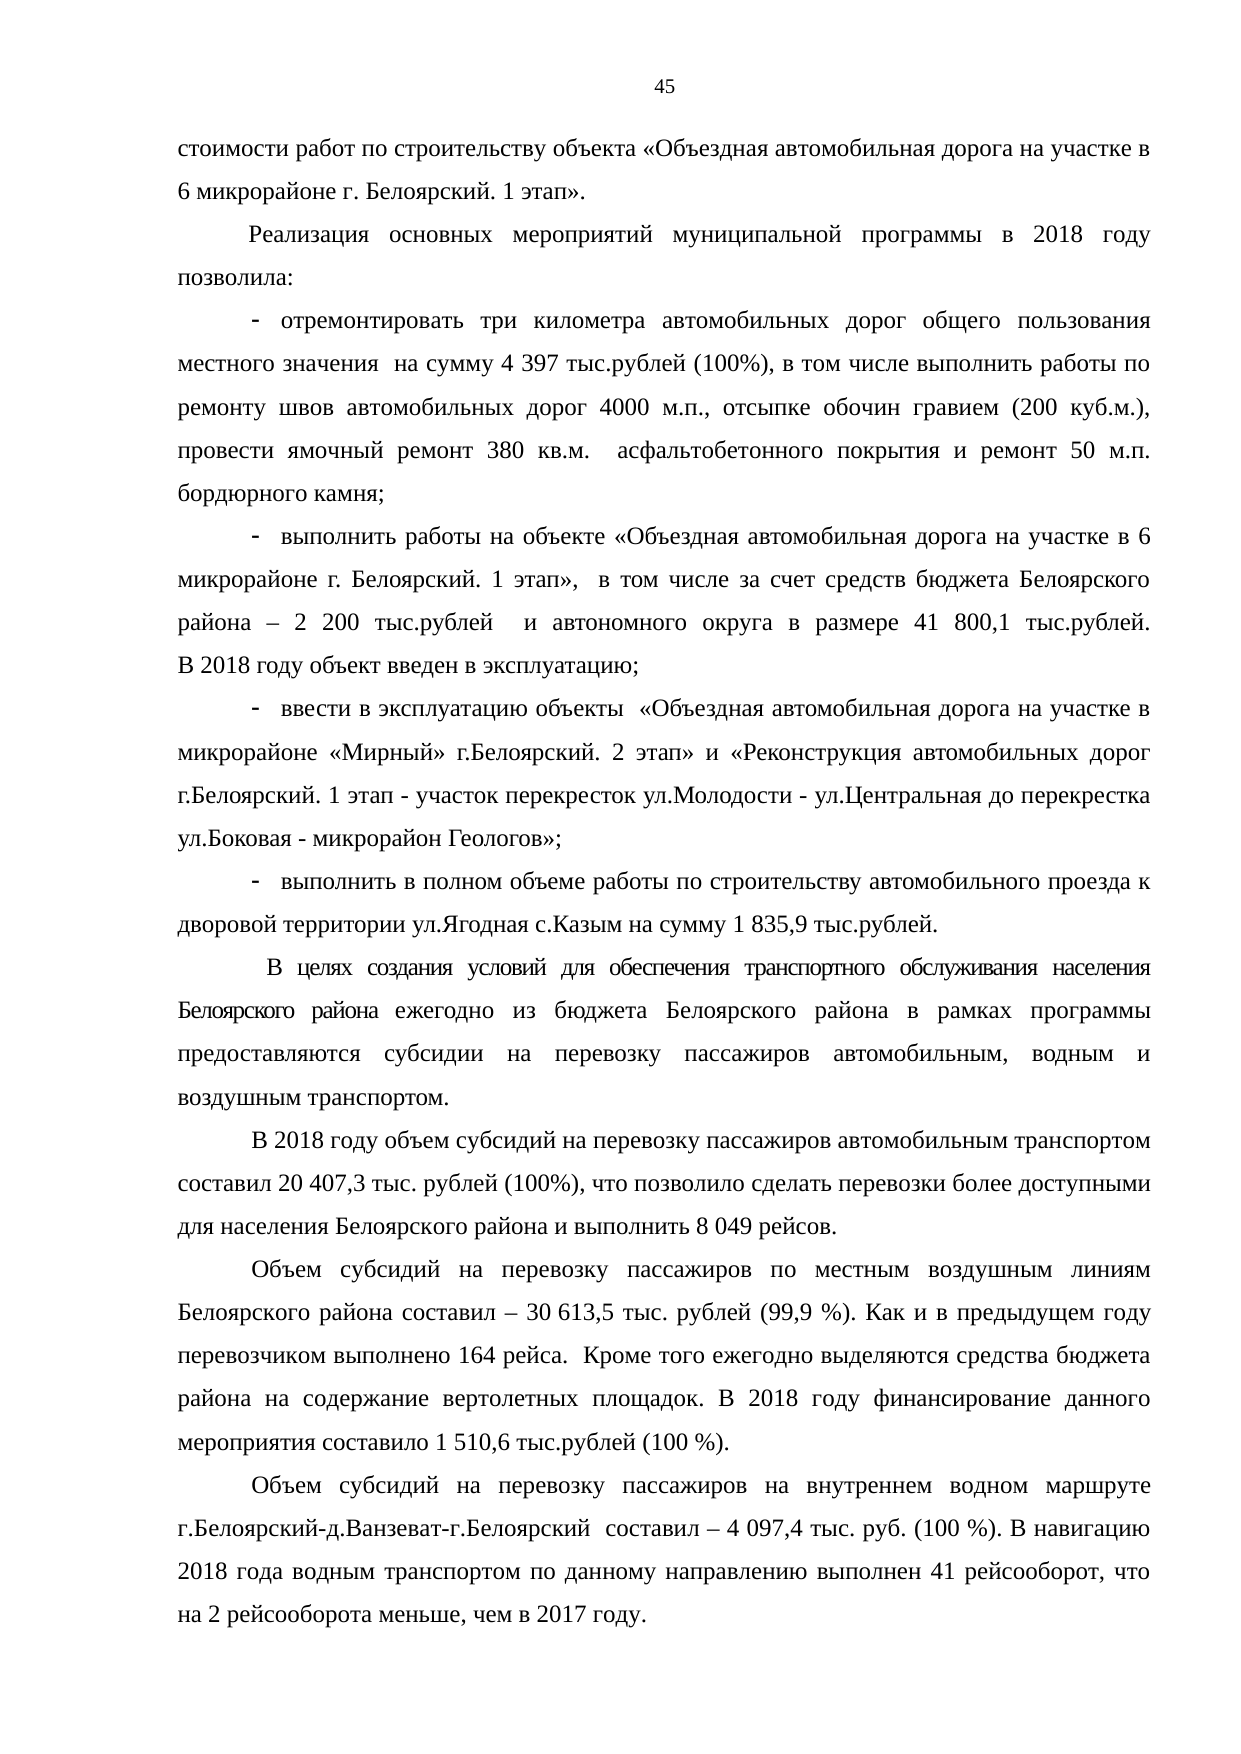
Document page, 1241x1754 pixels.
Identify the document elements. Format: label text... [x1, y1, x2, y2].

list выполнить работы на объекте «Объездная автомобильная дорога на участке в 6 микрорайоне г. Белоярский. 1 этап», в том числе за счет средств бюджета Белоярского района – 2 200 тыс.рублей и автономного округа в размере 41 800,1 тыс.рублей. В 2018 году объект введен в эксплуатацию; [177, 521, 1152, 679]
list отремонтировать три километра автомобильных дорог общего пользования местного значения на сумму 4 397 тыс.рублей (100%), в том числе выполнить работы по ремонту швов автомобильных дорог .п., отсыпке обочин гравием (200 куб.м.), провести ямочный ремонт 380 кв.м. асфальтобетонного покрытия и ремонт .п. бордюрного камня; [177, 305, 1152, 507]
list выполнить в полном объеме работы по строительству автомобильного проезда к дворовой территории ул.Ягодная с.Казым на сумму 1 835,9 тыс.рублей. [177, 866, 1152, 938]
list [177, 133, 1152, 205]
list ввести в эксплуатацию объекты «Объездная автомобильная дорога на участке в микрорайоне «Мирный» г.Белоярский. 2 этап» и «Реконструкция автомобильных дорог г.Белоярский. 1 этап - участок перекресток ул.Молодости - ул.Центральная до перекрестка ул.Боковая - микрорайон Геологов»; [177, 693, 1152, 852]
list В 2018 году объем субсидий на перевозку пассажиров автомобильным транспортом составил 20 407,3 тыс. рублей (100%), что позволило сделать перевозки более доступными для населения Белоярского района и выполнить 8 049 рейсов. [177, 1125, 1152, 1240]
list Реализация основных мероприятий муниципальной программы в 2018 году позволила: [177, 219, 1152, 291]
text Объем субсидий на перевозку пассажиров на внутреннем водном маршруте г.Белоярский-д.Ванзеват-г.Белоярский составил – 4 097,4 тыс. руб. (100 %). В навигацию 2018 года водным транспортом по данному направлению выполнен 41 рейсооборот, что на 2 рейсооборота меньше, чем в 2017 году. [177, 1470, 1152, 1628]
text В целях создания условий для обеспечения транспортного обслуживания населения Белоярского района ежегодно из бюджета Белоярского района в рамках программы предоставляются субсидии на перевозку пассажиров автомобильным, водным и воздушным транспортом. [177, 952, 1152, 1110]
text Объем субсидий на перевозку пассажиров по местным воздушным линиям Белоярского района составил – 30 613,5 тыс. рублей (99,9 %). Как и в предыдущем году перевозчиком выполнено 164 рейса. Кроме того ежегодно выделяются средства бюджета района на содержание вертолетных площадок. В 2018 году финансирование данного мероприятия составило 1 510,6 тыс.рублей (100 %). [177, 1254, 1152, 1455]
